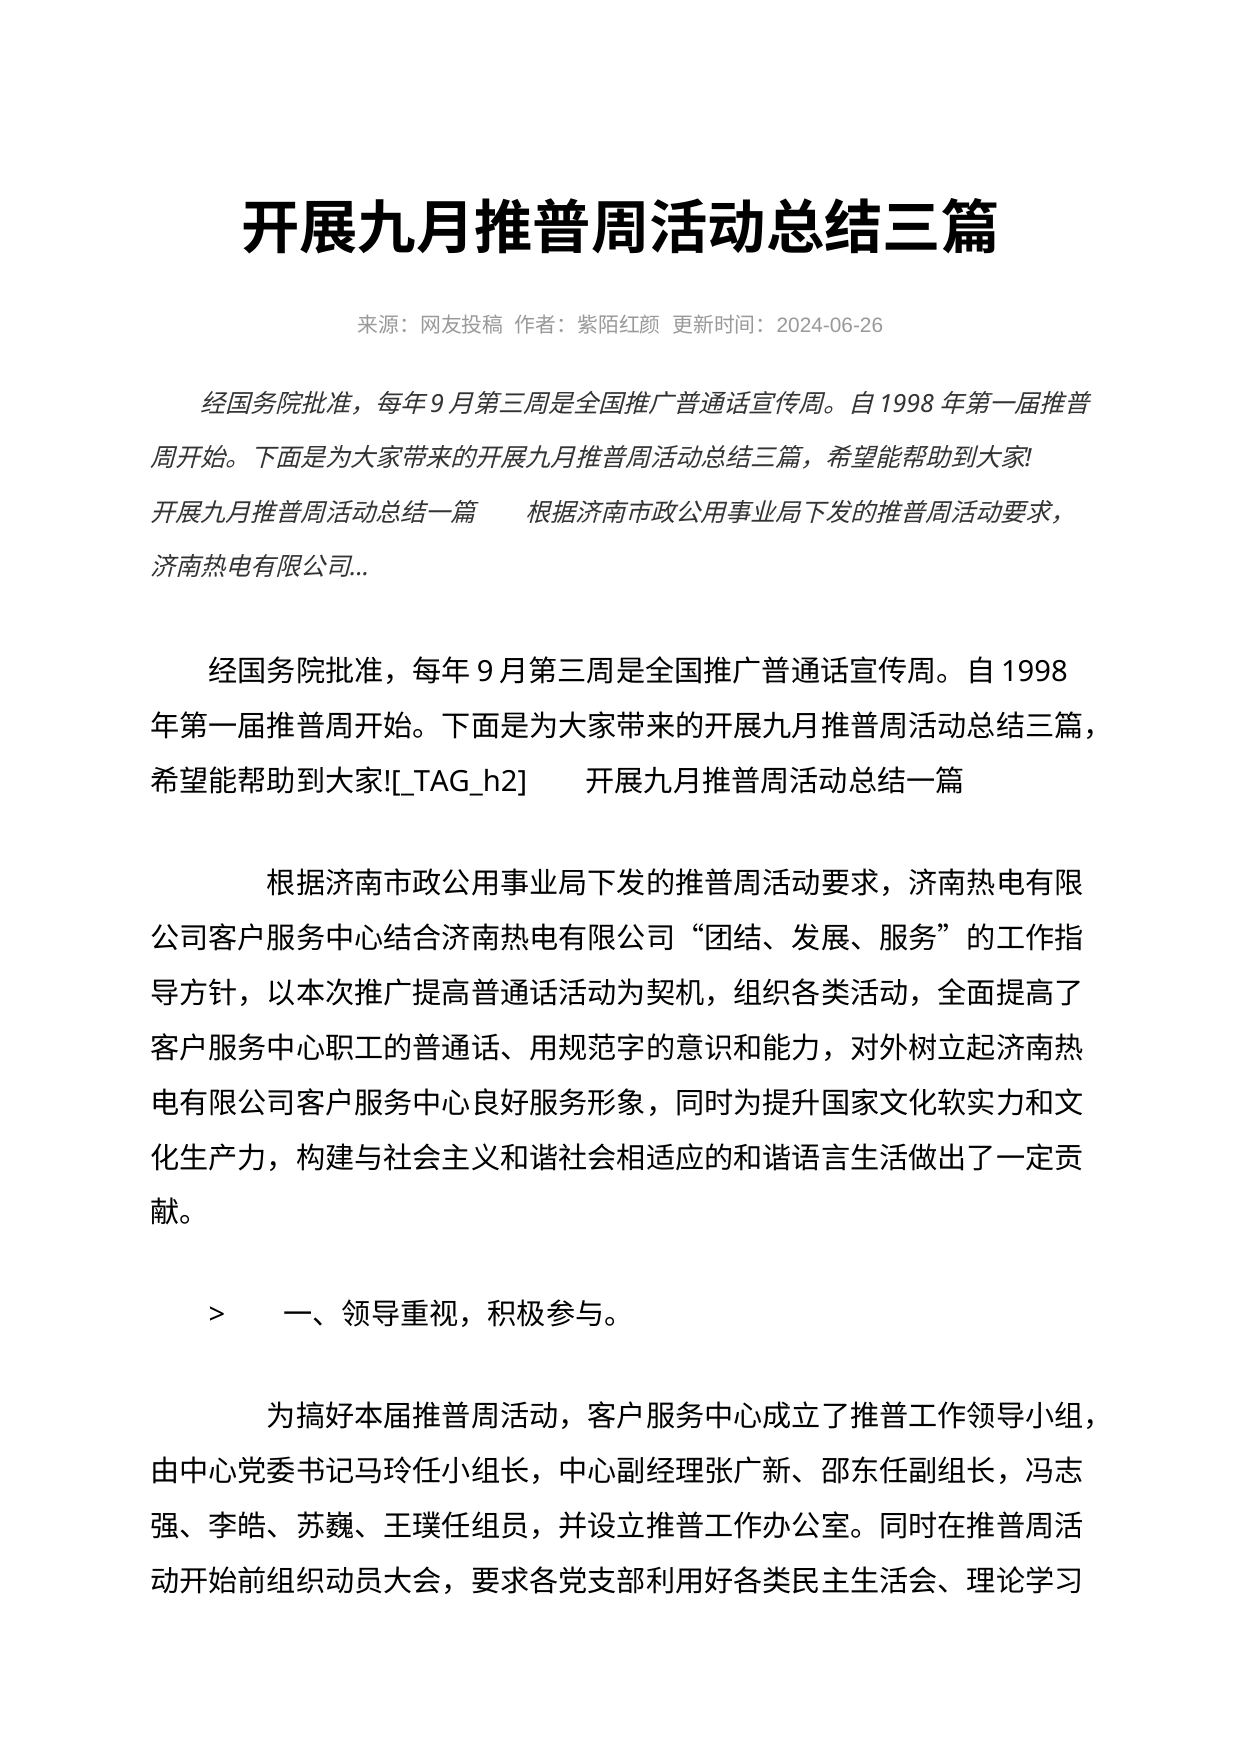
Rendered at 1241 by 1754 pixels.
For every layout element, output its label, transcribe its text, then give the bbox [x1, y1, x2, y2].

text 经国务院批准，每年9月第三周是全国推广普通话宣传周。自1998年第一届推普周开始。下面是为大家带来的开展九月推普周活动总结三篇，希望能帮助到大家![_TAG_h2] 开展九月推普周活动总结一篇 [150, 648, 1090, 800]
subtitle 开展九月推普周活动总结三篇 [150, 181, 1090, 266]
text 经国务院批准，每年9月第三周是全国推广普通话宣传周。自1998年第一届推普周开始。下面是为大家带来的开展九月推普周活动总结三篇，希望能帮助到大家! 开展九月推普周活动总结一篇 根据济南市政公用事业局下发的推普周活动要求，济南热电有限公司... [150, 383, 1090, 583]
text 根据济南市政公用事业局下发的推普周活动要求，济南热电有限公司客户服务中心结合济南热电有限公司“团结、发展、服务”的工作指导方针，以本次推广提高普通话活动为契机，组织各类活动，全面提高了客户服务中心职工的普通话、用规范字的意识和能力，对外树立起济南热电有限公司客户服务中心良好服务形象，同时为提升国家文化软实力和文化生产力，构建与社会主义和谐社会相适应的和谐语言生活做出了一定贡献。 [150, 860, 1090, 1231]
text > 一、领导重视，积极参与。 [150, 1291, 1090, 1333]
text 来源：网友投稿 作者：紫陌红颜 更新时间：2024-06-26 [150, 313, 1090, 337]
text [150, 1393, 1090, 1600]
